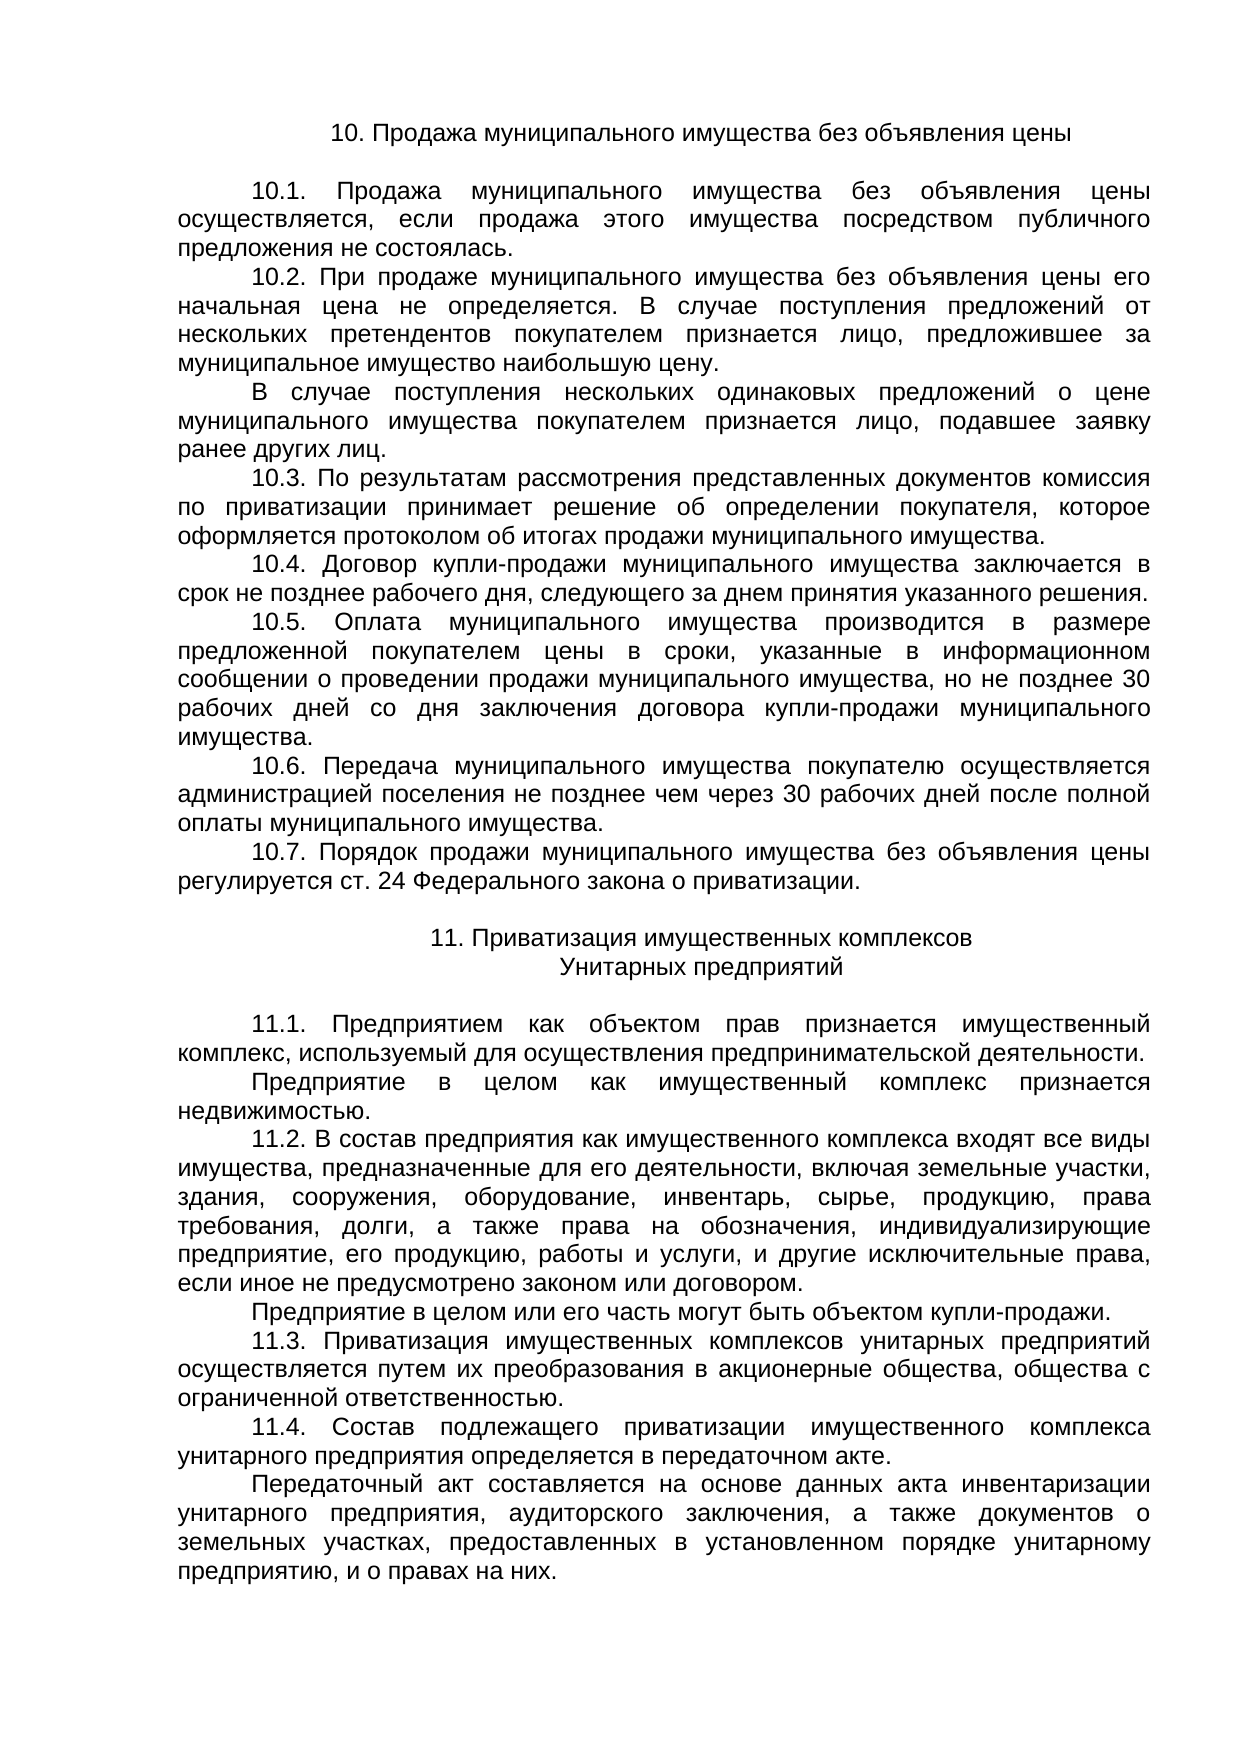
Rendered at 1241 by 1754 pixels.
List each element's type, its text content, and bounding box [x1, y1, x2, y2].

text 11.3. Приватизация имущественных комплексов унитарных предприятий осуществляется путем их преобразования в акционерные общества, общества с ограниченной ответственностью. [177, 1326, 1152, 1412]
text 11.1. Предприятием как объектом прав признается имущественный комплекс, используемый для осуществления предпринимательской деятельности. [177, 1009, 1152, 1067]
text 11.2. В состав предприятия как имущественного комплекса входят все виды имущества, предназначенные для его деятельности, включая земельные участки, здания, сооружения, оборудование, инвентарь, сырье, продукцию, права требования, долги, а также права на обозначения, индивидуализирующие предприятие, его продукцию, работы и услуги, и другие исключительные права, если иное не предусмотрено законом или договором. [177, 1124, 1152, 1297]
text 10.6. Передача муниципального имущества покупателю осуществляется администрацией поселения не позднее чем через 30 рабочих дней после полной оплаты муниципального имущества. [177, 751, 1152, 837]
text Предприятие в целом как имущественный комплекс признается недвижимостью. [177, 1067, 1152, 1124]
text 11. Приватизация имущественных комплексов [177, 923, 1152, 952]
text 10.4. Договор купли-продажи муниципального имущества заключается в срок не позднее рабочего дня, следующего за днем принятия указанного решения. [177, 549, 1152, 607]
text 10.2. При продаже муниципального имущества без объявления цены его начальная цена не определяется. В случае поступления предложений от нескольких претендентов покупателем признается лицо, предложившее за муниципальное имущество наибольшую цену. [177, 262, 1152, 377]
text В случае поступления нескольких одинаковых предложений о цене муниципального имущества покупателем признается лицо, подавшее заявку ранее других лиц. [177, 377, 1152, 463]
text Унитарных предприятий [177, 952, 1152, 981]
text 10.1. Продажа муниципального имущества без объявления цены осуществляется, если продажа этого имущества посредством публичного предложения не состоялась. [177, 176, 1152, 262]
text Передаточный акт составляется на основе данных акта инвентаризации унитарного предприятия, аудиторского заключения, а также документов о земельных участках, предоставленных в установленном порядке унитарному предприятию, и о правах на них. [177, 1469, 1152, 1584]
text 10.5. Оплата муниципального имущества производится в размере предложенной покупателем цены в сроки, указанные в информационном сообщении о проведении продажи муниципального имущества, но не позднее 30 рабочих дней со дня заключения договора купли-продажи муниципального имущества. [177, 607, 1152, 751]
text Предприятие в целом или его часть могут быть объектом купли-продажи. [177, 1297, 1152, 1326]
text 10.3. По результатам рассмотрения представленных документов комиссия по приватизации принимает решение об определении покупателя, которое оформляется протоколом об итогах продажи муниципального имущества. [177, 463, 1152, 549]
text 11.4. Состав подлежащего приватизации имущественного комплекса унитарного предприятия определяется в передаточном акте. [177, 1412, 1152, 1469]
text 10. Продажа муниципального имущества без объявления цены [177, 118, 1152, 147]
text 10.7. Порядок продажи муниципального имущества без объявления цены регулируется ст. 24 Федерального закона о приватизации. [177, 837, 1152, 894]
